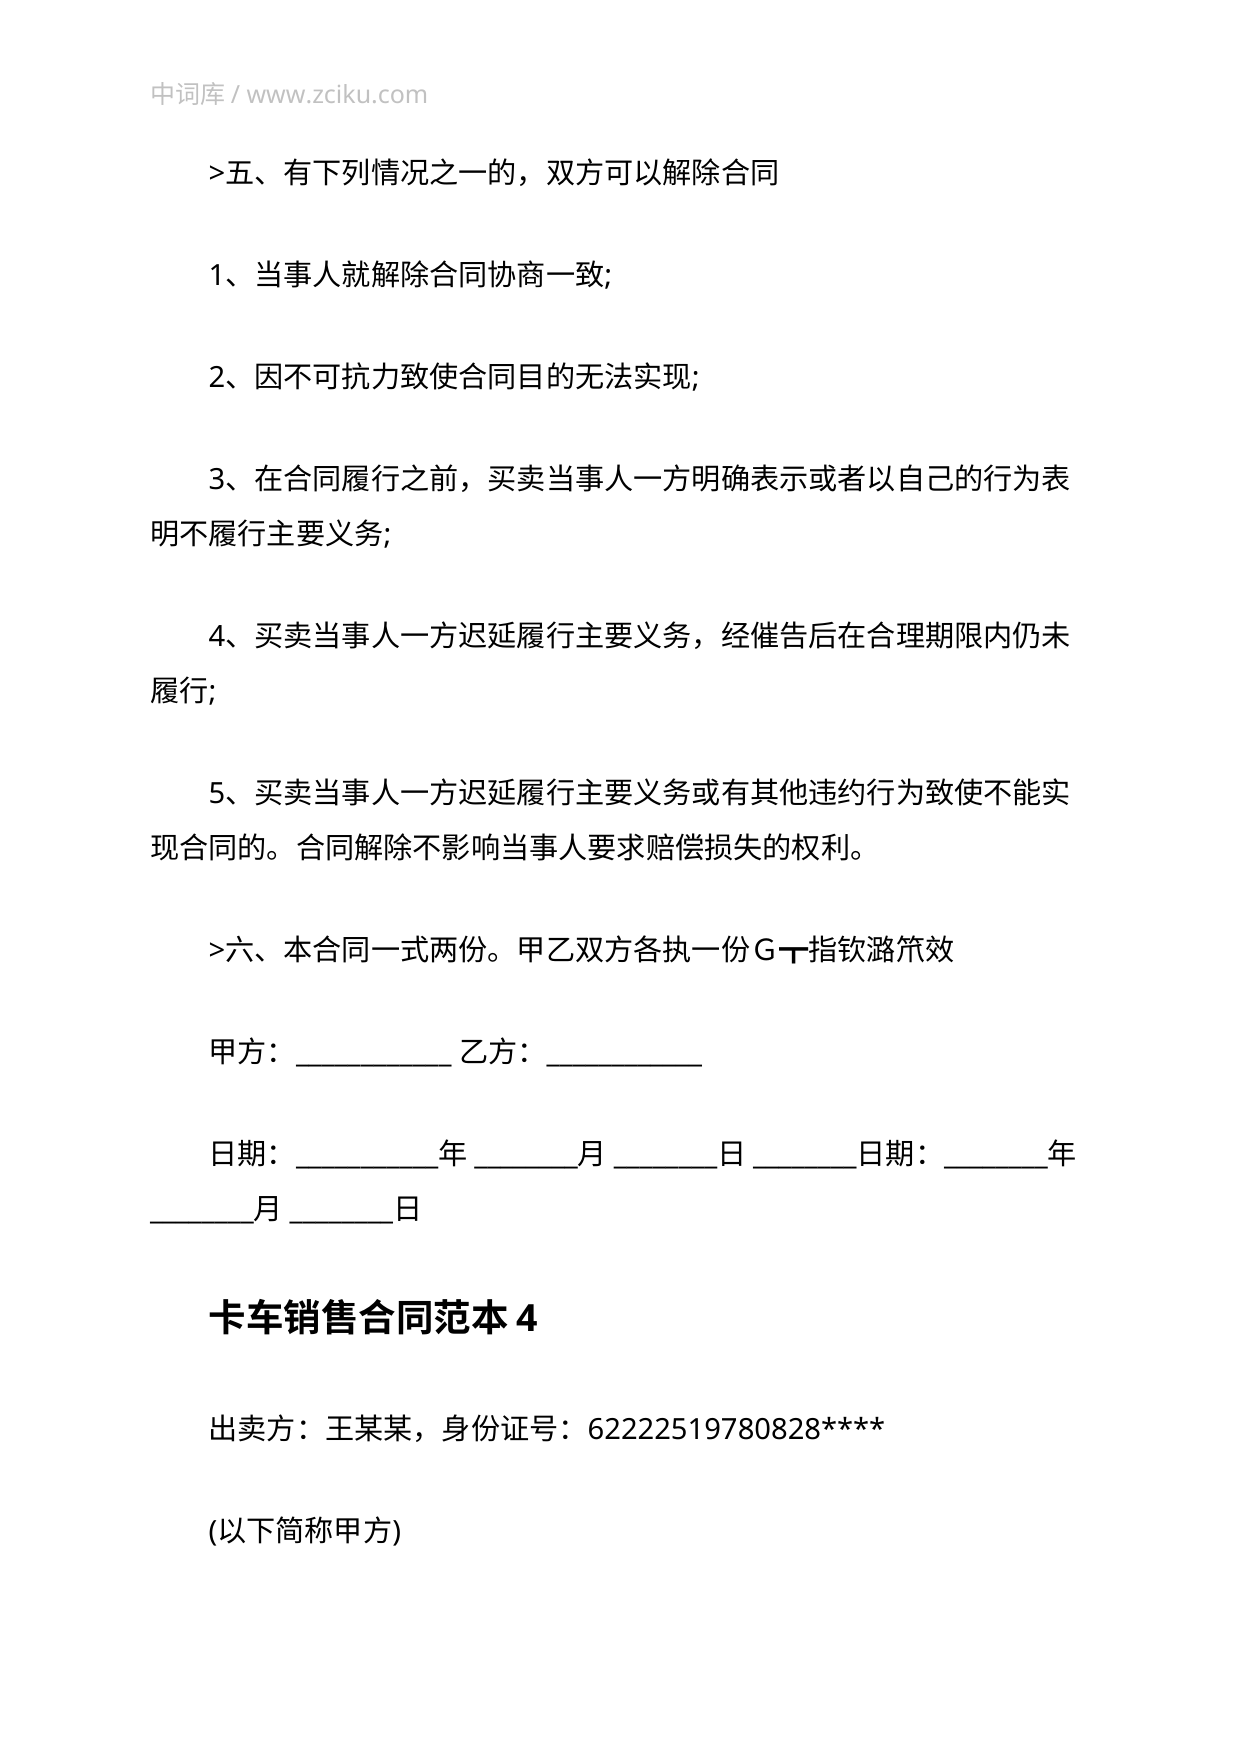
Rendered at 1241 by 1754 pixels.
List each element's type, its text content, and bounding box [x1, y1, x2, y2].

text 4、买卖当事人一方迟延履行主要义务，经催告后在合理期限内仍未履行; [150, 613, 1090, 710]
text 3、在合同履行之前，买卖当事人一方明确表示或者以自己的行为表明不履行主要义务; [150, 456, 1090, 553]
text >五、有下列情况之一的，双方可以解除合同 [150, 150, 1090, 192]
text 日期：___________年 ________月 ________日 ________日期：________年 ________月 ________日 [150, 1131, 1090, 1228]
text (以下简称甲方) [150, 1507, 1090, 1549]
text 5、买卖当事人一方迟延履行主要义务或有其他违约行为致使不能实现合同的。合同解除不影响当事人要求赔偿损失的权利。 [150, 770, 1090, 867]
text 出卖方：王某某，身份证号：62222519780828**** [150, 1405, 1090, 1448]
text >六、本合同一式两份。甲乙双方各执一份Ｇ┳指钦潞笊效 [150, 927, 1090, 969]
text 1、当事人就解除合同协商一致; [150, 252, 1090, 294]
text 甲方：____________ 乙方：____________ [150, 1029, 1090, 1071]
text 卡车销售合同范本4 [150, 1288, 1090, 1342]
text 2、因不可抗力致使合同目的无法实现; [150, 354, 1090, 396]
